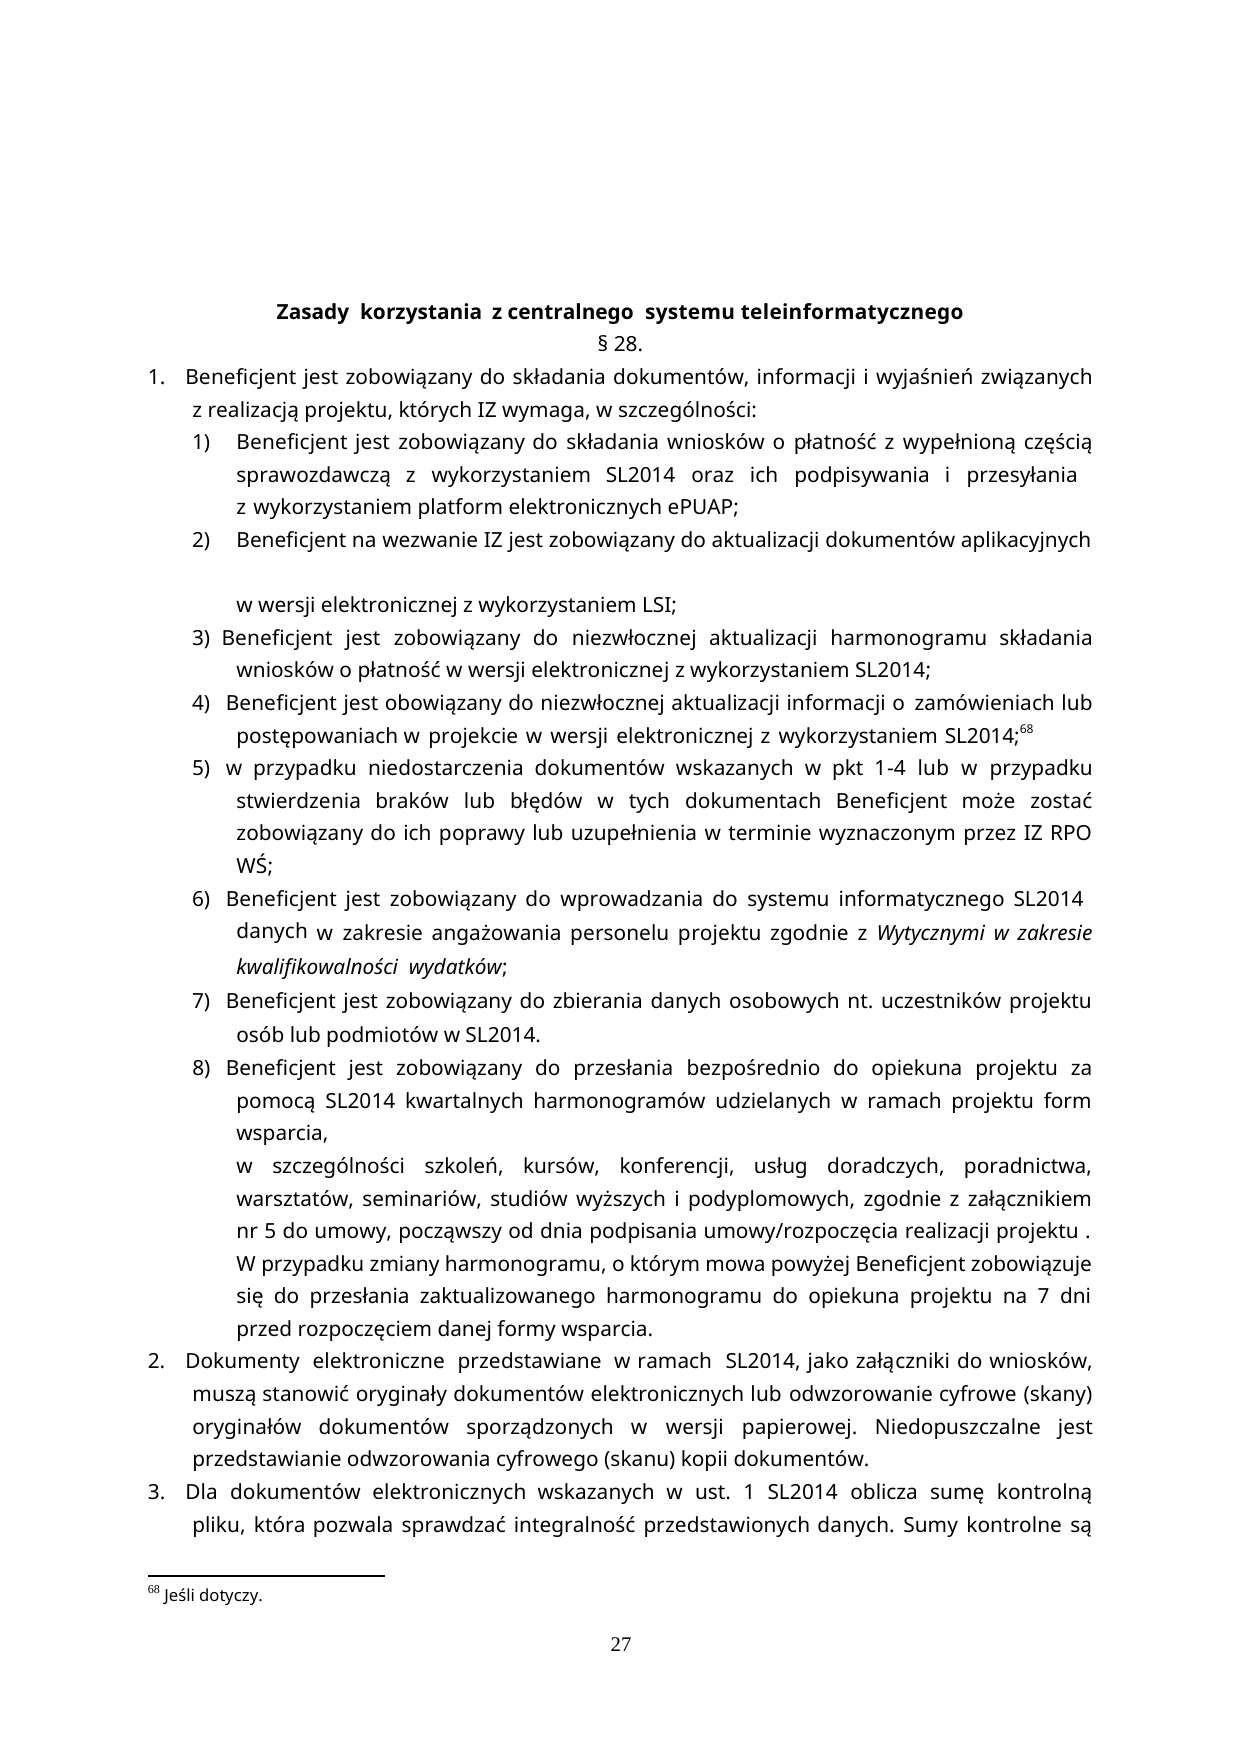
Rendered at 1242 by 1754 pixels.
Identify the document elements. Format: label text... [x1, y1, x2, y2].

text § 28. [148, 329, 1093, 358]
list Dokumenty elektroniczne przedstawiane w ramach SL2014, jako załączniki do wniosków, muszą stanowić oryginały dokumentów elektronicznych lub odwzorowanie cyfrowe (skany) oryginałów dokumentów sporządzonych w wersji papierowej. Niedopuszczalne jest przedstawianie odwzorowania cyfrowego (skanu) kopii dokumentów. [148, 1347, 1093, 1473]
list Beneficjent na wezwanie IZ jest zobowiązany do aktualizacji dokumentów aplikacyjnych w wersji elektronicznej z wykorzystaniem LSI; [192, 525, 1093, 619]
list Beneficjent jest zobowiązany do składania dokumentów, informacji i wyjaśnień związanych z realizacją projektu, których IZ wymaga, w szczególności: [148, 362, 1093, 423]
list Beneficjent jest zobowiązany do niezwłocznej aktualizacji harmonogramu składania wniosków o płatność w wersji elektronicznej z wykorzystaniem SL2014; [192, 623, 1093, 684]
list Beneficjent jest zobowiązany do składania wniosków o płatność z wypełnioną częścią sprawozdawczą z wykorzystaniem SL2014 oraz ich podpisywania i przesyłania z wykorzystaniem platform elektronicznych ePUAP; [192, 427, 1093, 521]
list Beneficjent jest obowiązany do niezwłocznej aktualizacji informacji o zamówieniach lub postępowaniach w projekcie w wersji elektronicznej z wykorzystaniem SL2014; [192, 688, 1093, 749]
list Beneficjent jest zobowiązany do wprowadzania do systemu informatycznego SL2014 danych w zakresie angażowania personelu projektu zgodnie z Wytycznymi w zakresie kwalifikowalności wydatków; [192, 884, 1093, 981]
list w przypadku niedostarczenia dokumentów wskazanych w pkt 1-4 lub w przypadku stwierdzenia braków lub błędów w tych dokumentach Beneficjent może zostać zobowiązany do ich poprawy lub uzupełnienia w terminie wyznaczonym przez IZ RPO WŚ; [192, 753, 1093, 879]
list Beneficjent jest zobowiązany do zbierania danych osobowych nt. uczestników projektu osób lub podmiotów w SL2014. [192, 985, 1093, 1049]
list Beneficjent jest zobowiązany do przesłania bezpośrednio do opiekuna projektu za pomocą SL2014 kwartalnych harmonogramów udzielanych w ramach projektu form wsparcia, w szczególności szkoleń, kursów, konferencji, usług doradczych, poradnictwa, warsztatów, seminariów, studiów wyższych i podyplomowych, zgodnie z załącznikiem nr 5 do umowy, począwszy od dnia podpisania umowy/rozpoczęcia realizacji projektu . W przypadku zmiany harmonogramu, o którym mowa powyżej Beneficjent zobowiązuje się do przesłania zaktualizowanego harmonogramu do opiekuna projektu na 7 dni przed rozpoczęciem danej formy wsparcia. [192, 1053, 1093, 1342]
text Zasady korzystania z centralnego systemu teleinformatycznego [148, 297, 1093, 325]
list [148, 1477, 1093, 1538]
